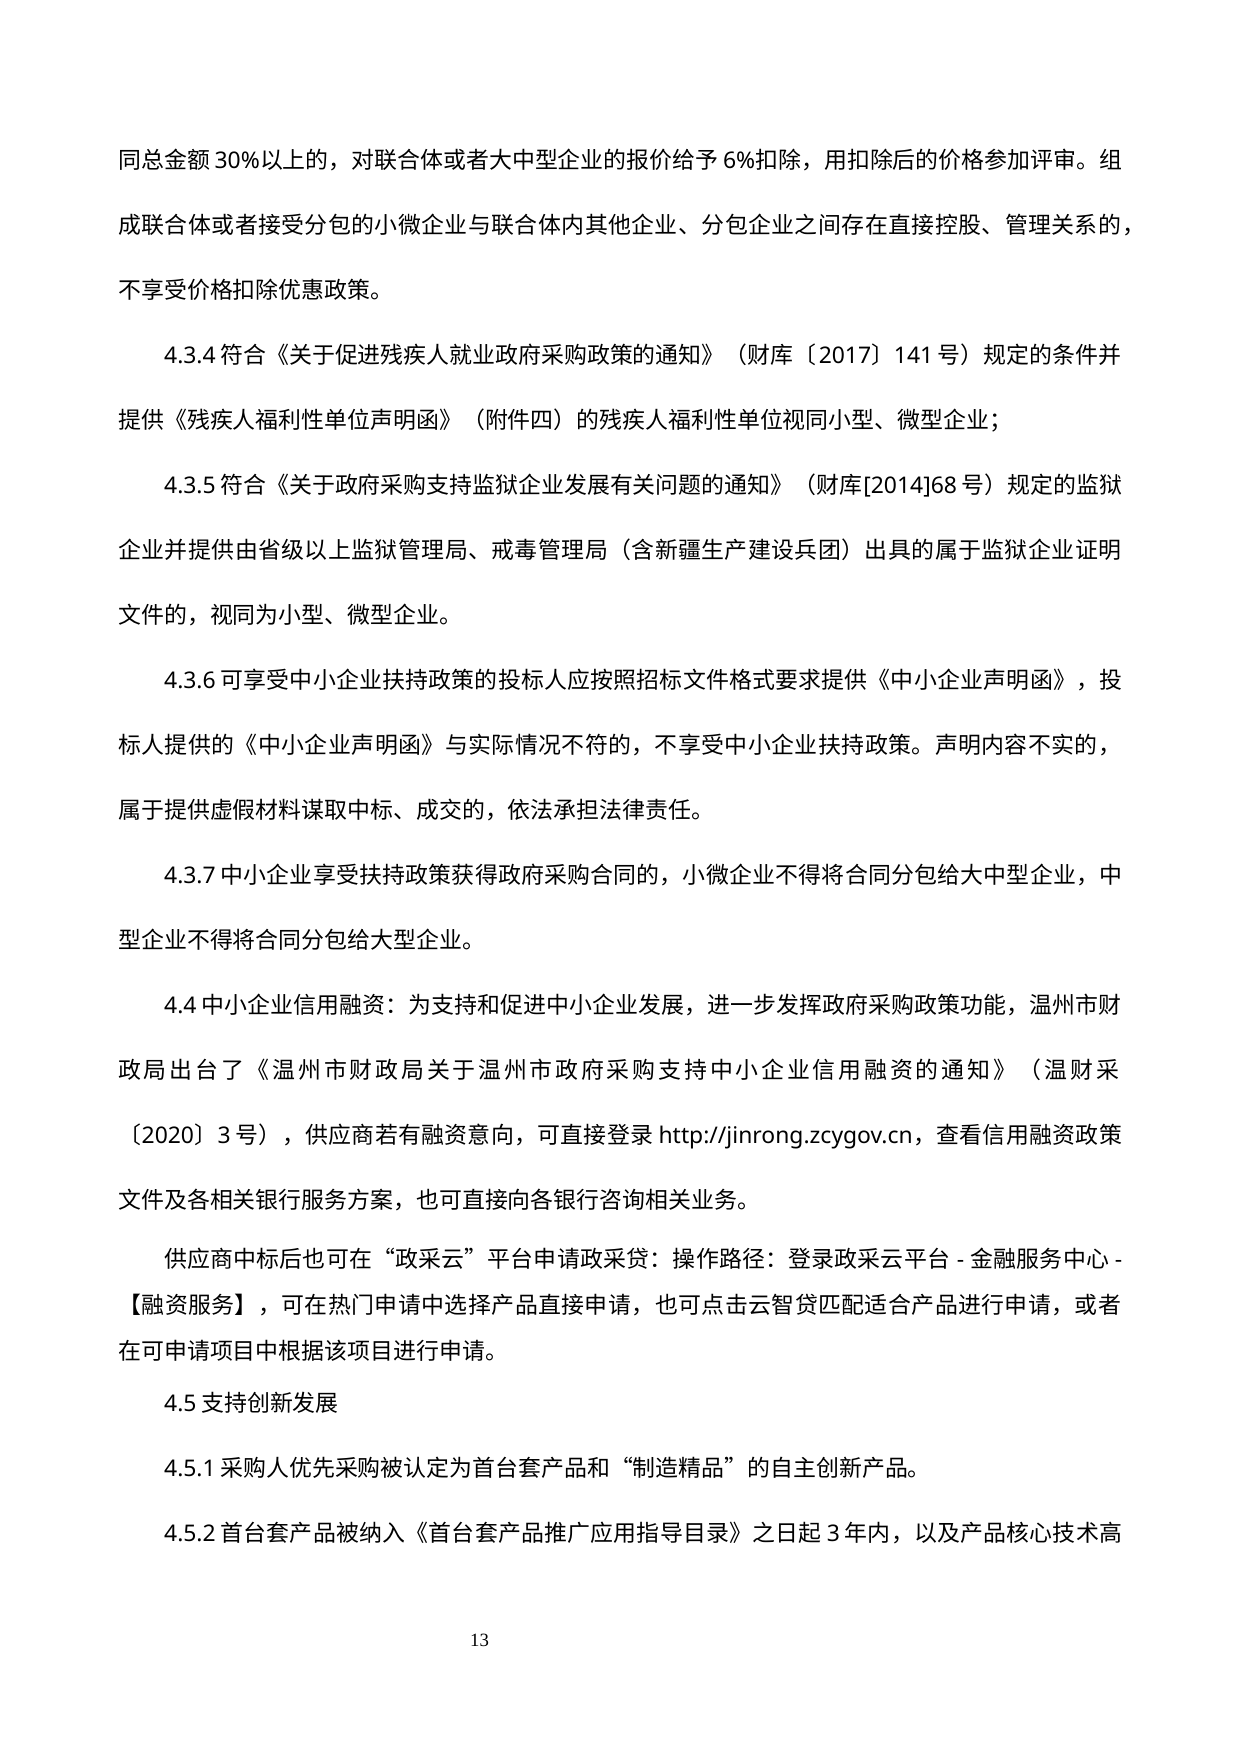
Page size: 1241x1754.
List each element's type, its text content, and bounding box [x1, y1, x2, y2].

text 4.3.4符合《关于促进残疾人就业政府采购政策的通知》（财库〔2017〕141号）规定的条件并提供《残疾人福利性单位声明函》（附件四）的残疾人福利性单位视同小型、微型企业； [118, 321, 1122, 451]
text 4.4中小企业信用融资：为支持和促进中小企业发展，进一步发挥政府采购政策功能，温州市财政局出台了《温州市财政局关于温州市政府采购支持中小企业信用融资的通知》（温财采〔2020〕3号），供应商若有融资意向，可直接登录http://jinrong.zcygov.cn，查看信用融资政策文件及各相关银行服务方案，也可直接向各银行咨询相关业务。 [118, 971, 1122, 1231]
text 4.5.1采购人优先采购被认定为首台套产品和“制造精品”的自主创新产品。 [118, 1433, 1122, 1498]
text 4.3.6可享受中小企业扶持政策的投标人应按照招标文件格式要求提供《中小企业声明函》，投标人提供的《中小企业声明函》与实际情况不符的，不享受中小企业扶持政策。声明内容不实的，属于提供虚假材料谋取中标、成交的，依法承担法律责任。 [118, 646, 1122, 841]
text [118, 126, 1122, 321]
text 4.5支持创新发展 [118, 1368, 1122, 1433]
text 4.3.5符合《关于政府采购支持监狱企业发展有关问题的通知》（财库[2014]68号）规定的监狱企业并提供由省级以上监狱管理局、戒毒管理局（含新疆生产建设兵团）出具的属于监狱企业证明文件的，视同为小型、微型企业。 [118, 451, 1122, 646]
text 供应商中标后也可在“政采云”平台申请政采贷：操作路径：登录政采云平台 - 金融服务中心 -【融资服务】，可在热门申请中选择产品直接申请，也可点击云智贷匹配适合产品进行申请，或者在可申请项目中根据该项目进行申请。 [118, 1231, 1122, 1368]
text 4.3.7中小企业享受扶持政策获得政府采购合同的，小微企业不得将合同分包给大中型企业，中型企业不得将合同分包给大型企业。 [118, 841, 1122, 971]
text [118, 1498, 1122, 1563]
